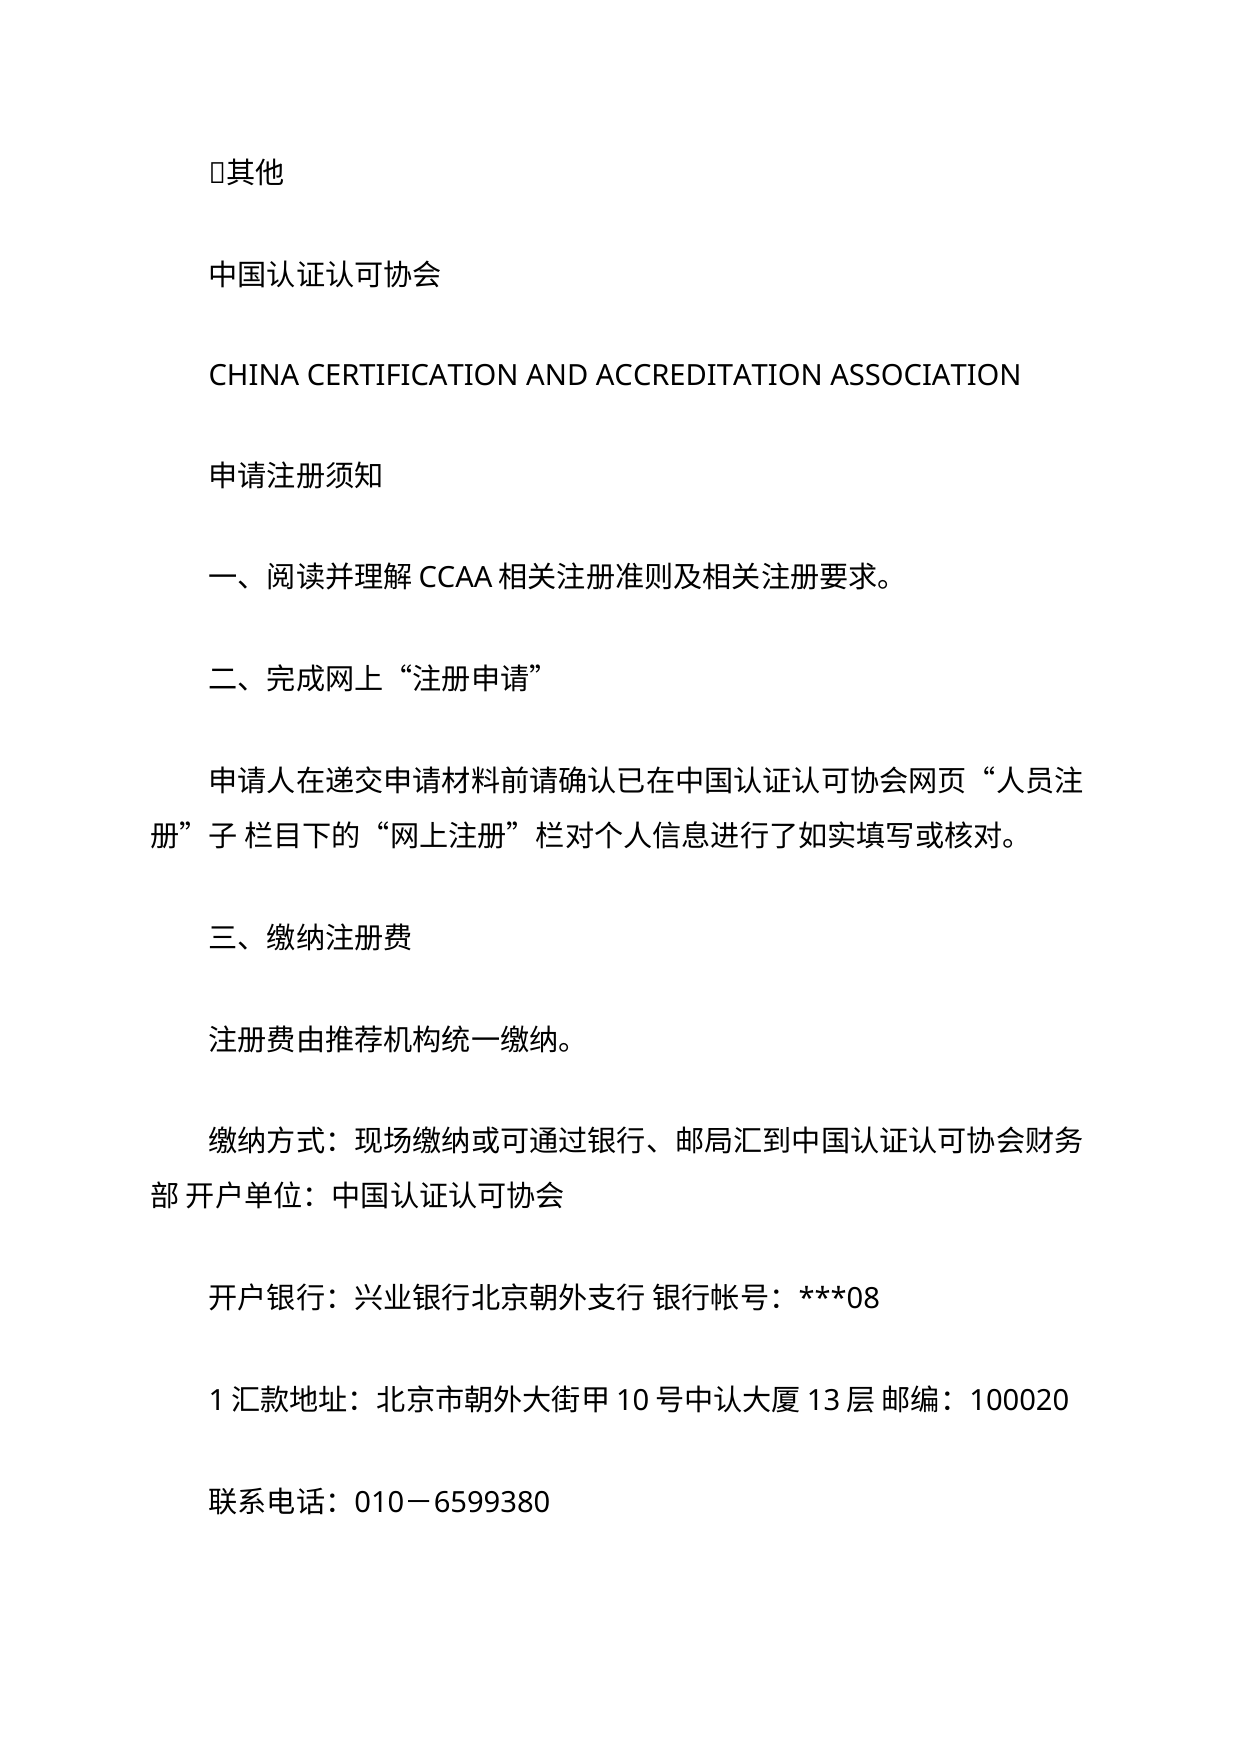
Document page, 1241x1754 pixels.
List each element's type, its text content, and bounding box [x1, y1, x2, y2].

text 二、完成网上“注册申请” [150, 656, 1090, 698]
text 缴纳方式：现场缴纳或可通过银行、邮局汇到中国认证认可协会财务部 开户单位：中国认证认可协会 [150, 1118, 1090, 1215]
text 中国认证认可协会 [150, 252, 1090, 294]
text CHINA CERTIFICATION AND ACCREDITATION ASSOCIATION [150, 354, 1090, 393]
text 三、缴纳注册费 [150, 914, 1090, 957]
text 申请人在递交申请材料前请确认已在中国认证认可协会网页“人员注册”子 栏目下的“网上注册”栏对个人信息进行了如实填写或核对。 [150, 758, 1090, 855]
text 开户银行：兴业银行北京朝外支行 银行帐号：***08 [150, 1274, 1090, 1317]
text 申请注册须知 [150, 452, 1090, 494]
text 联系电话：010－6599380 [150, 1478, 1090, 1521]
text 一、阅读并理解CCAA相关注册准则及相关注册要求。 [150, 554, 1090, 596]
text 注册费由推荐机构统一缴纳。 [150, 1016, 1090, 1058]
text 1汇款地址：北京市朝外大街甲10号中认大厦13层 邮编：100020 [150, 1377, 1090, 1419]
text 其他 [150, 150, 1090, 192]
